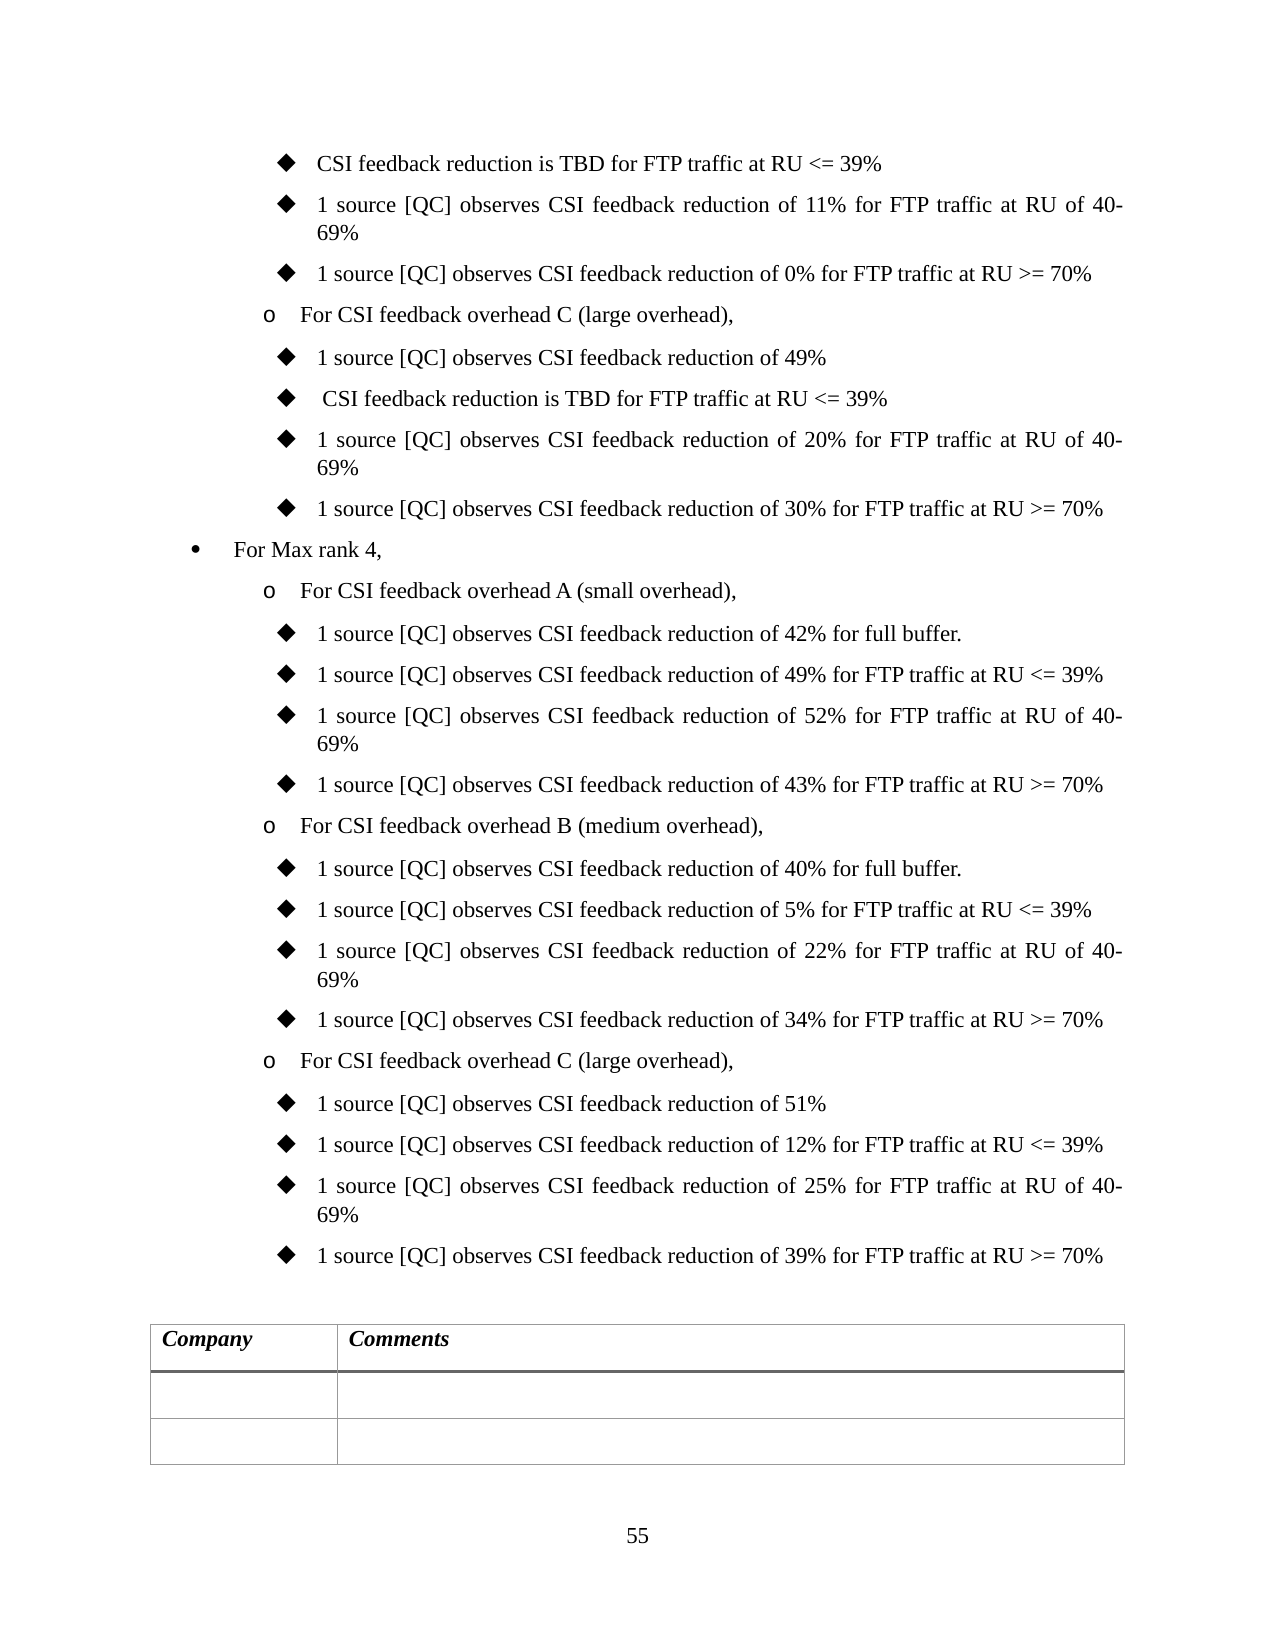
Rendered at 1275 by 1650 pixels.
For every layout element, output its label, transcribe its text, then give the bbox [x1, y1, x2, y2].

list 1 source [QC] observes CSI feedback reduction of 30% for FTP traffic at RU >= 70% [275, 495, 1125, 522]
list For Max rank 4, [192, 536, 1125, 563]
list 1 source [QC] observes CSI feedback reduction of 20% for FTP traffic at RU of 40-69% [275, 426, 1125, 481]
list CSI feedback reduction is TBD for FTP traffic at RU <= 39% [275, 150, 1125, 176]
list 1 source [QC] observes CSI feedback reduction of 42% for full buffer. [275, 620, 1125, 647]
list 1 source [QC] observes CSI feedback reduction of 11% for FTP traffic at RU of 40-69% [275, 191, 1125, 246]
list 1 source [QC] observes CSI feedback reduction of 22% for FTP traffic at RU of 40-69% [275, 937, 1125, 992]
list 1 source [QC] observes CSI feedback reduction of 51% [275, 1090, 1125, 1117]
list 1 source [QC] observes CSI feedback reduction of 49% [275, 344, 1125, 371]
list 1 source [QC] observes CSI feedback reduction of 49% for FTP traffic at RU <= 39% [275, 661, 1125, 687]
list For CSI feedback overhead C (large overhead), [262, 1047, 1125, 1076]
list CSI feedback reduction is TBD for FTP traffic at RU <= 39% [275, 385, 1125, 411]
list 1 source [QC] observes CSI feedback reduction of 25% for FTP traffic at RU of 40-69% [275, 1172, 1125, 1227]
list For CSI feedback overhead A (small overhead), [262, 577, 1125, 606]
list For CSI feedback overhead C (large overhead), [262, 301, 1125, 329]
list 1 source [QC] observes CSI feedback reduction of 39% for FTP traffic at RU >= 70% [275, 1242, 1125, 1268]
list 1 source [QC] observes CSI feedback reduction of 5% for FTP traffic at RU <= 39% [275, 896, 1125, 923]
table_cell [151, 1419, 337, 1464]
list 1 source [QC] observes CSI feedback reduction of 34% for FTP traffic at RU >= 70% [275, 1007, 1125, 1033]
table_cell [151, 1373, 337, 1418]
list 1 source [QC] observes CSI feedback reduction of 40% for full buffer. [275, 855, 1125, 882]
list For CSI feedback overhead B (medium overhead), [262, 812, 1125, 841]
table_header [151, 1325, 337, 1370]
list 1 source [QC] observes CSI feedback reduction of 43% for FTP traffic at RU >= 70% [275, 771, 1125, 798]
list 1 source [QC] observes CSI feedback reduction of 12% for FTP traffic at RU <= 39% [275, 1131, 1125, 1158]
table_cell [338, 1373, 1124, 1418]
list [275, 260, 1125, 287]
list 1 source [QC] observes CSI feedback reduction of 52% for FTP traffic at RU of 40-69% [275, 702, 1125, 757]
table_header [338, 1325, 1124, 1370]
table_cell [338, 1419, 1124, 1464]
